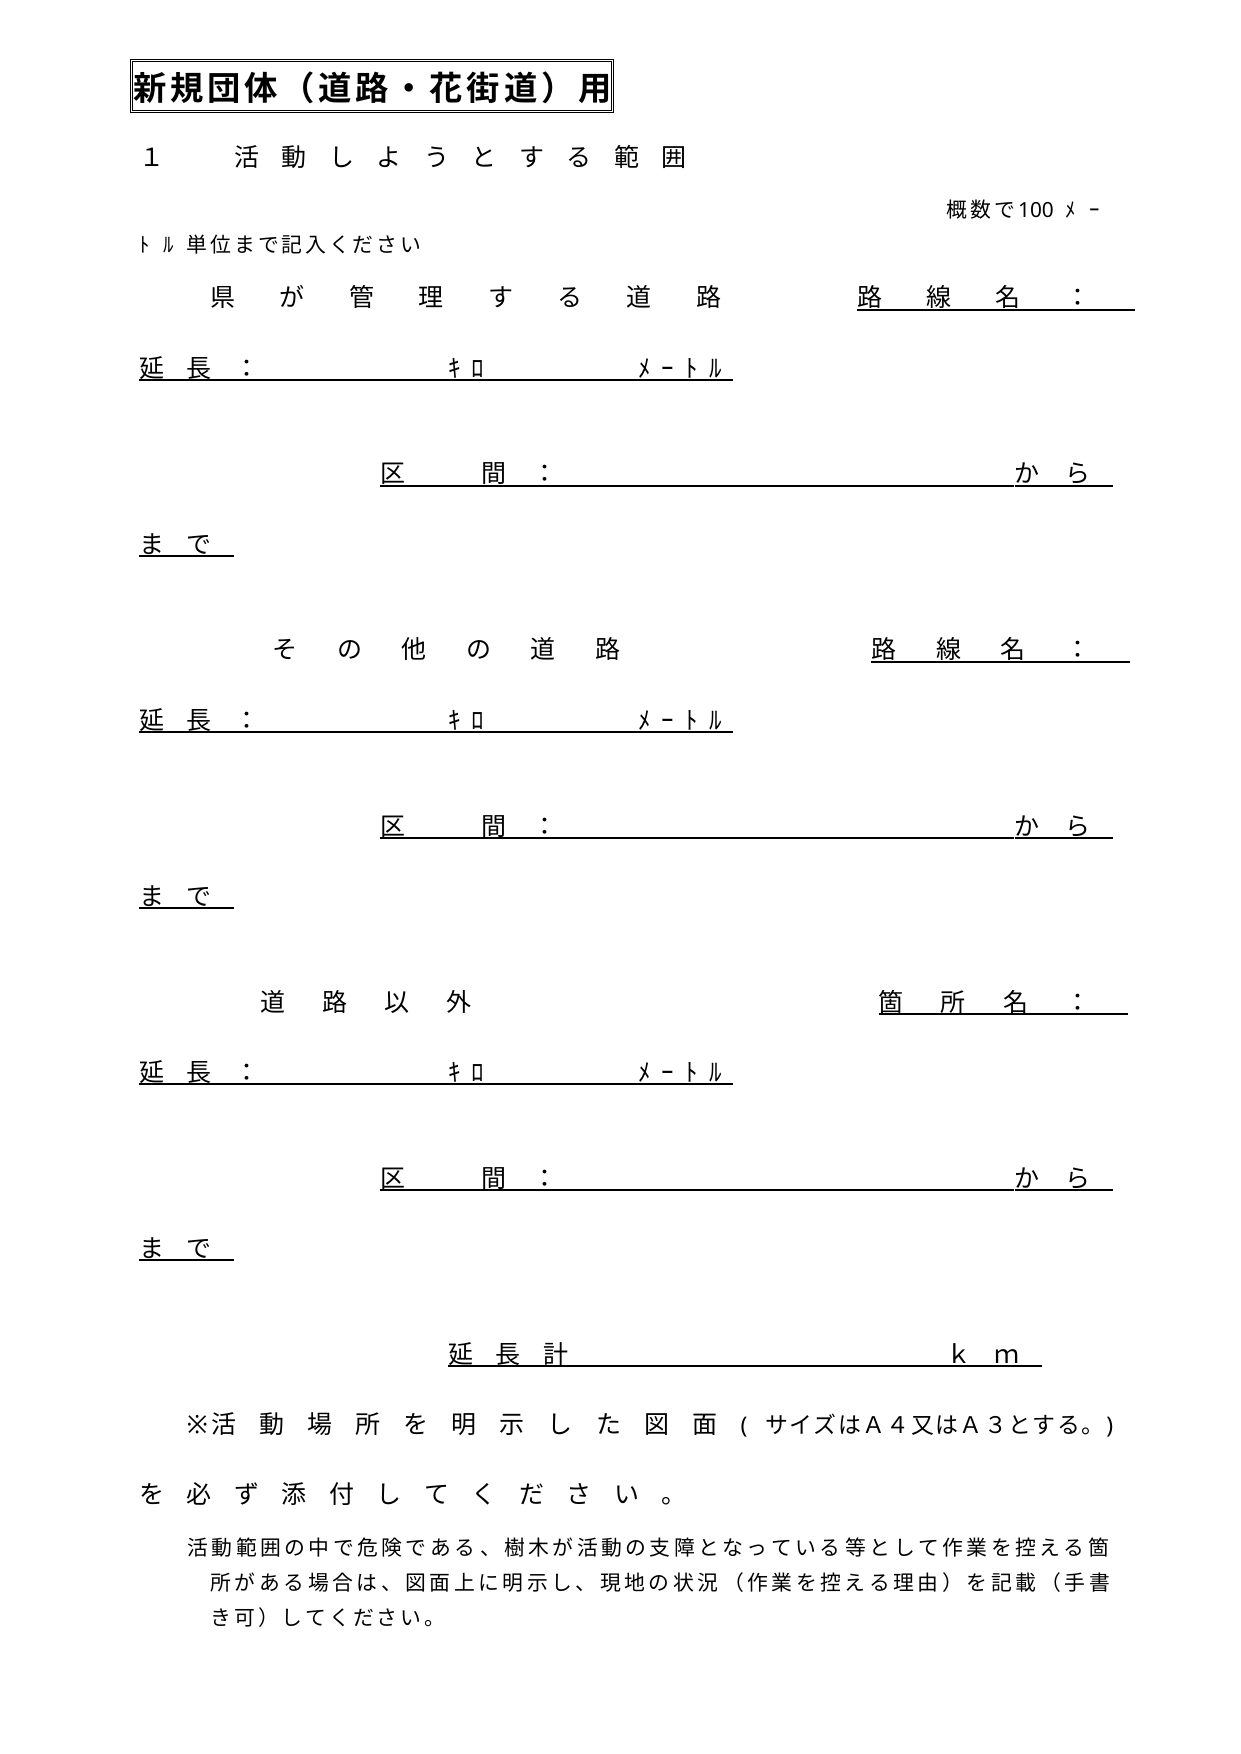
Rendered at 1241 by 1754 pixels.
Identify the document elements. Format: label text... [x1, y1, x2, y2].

text その他の道路 路線名： 延長： ｷﾛ ﾒｰﾄﾙ [139, 613, 1113, 754]
text 区 間： から まで [139, 789, 1113, 930]
text 区 間： から まで [139, 1141, 1113, 1282]
text 延長計 ｋｍ [139, 1317, 1113, 1387]
text 区 間： から まで [139, 437, 1113, 578]
text ※活動場所を明示した図面(サイズはＡ４又はＡ３とする。) を必ず添付してください。 [139, 1387, 1113, 1528]
text 活動範囲の中で危険である、樹木が活動の支障となっている等として作業を控える箇所がある場合は、図面上に明示し、現地の状況（作業を控える理由）を記載（手書き可）してください。 [163, 1528, 1113, 1634]
text 道路以外 箇所名： 延長： ｷﾛ ﾒｰﾄﾙ [139, 965, 1113, 1106]
text １ 活動しようとする範囲 [139, 120, 1113, 190]
text 概数で100ﾒｰﾄﾙ単位まで記入ください [139, 190, 1113, 261]
text 県が管理する道路 路線名： 延長： ｷﾛ ﾒｰﾄﾙ [139, 261, 1113, 402]
